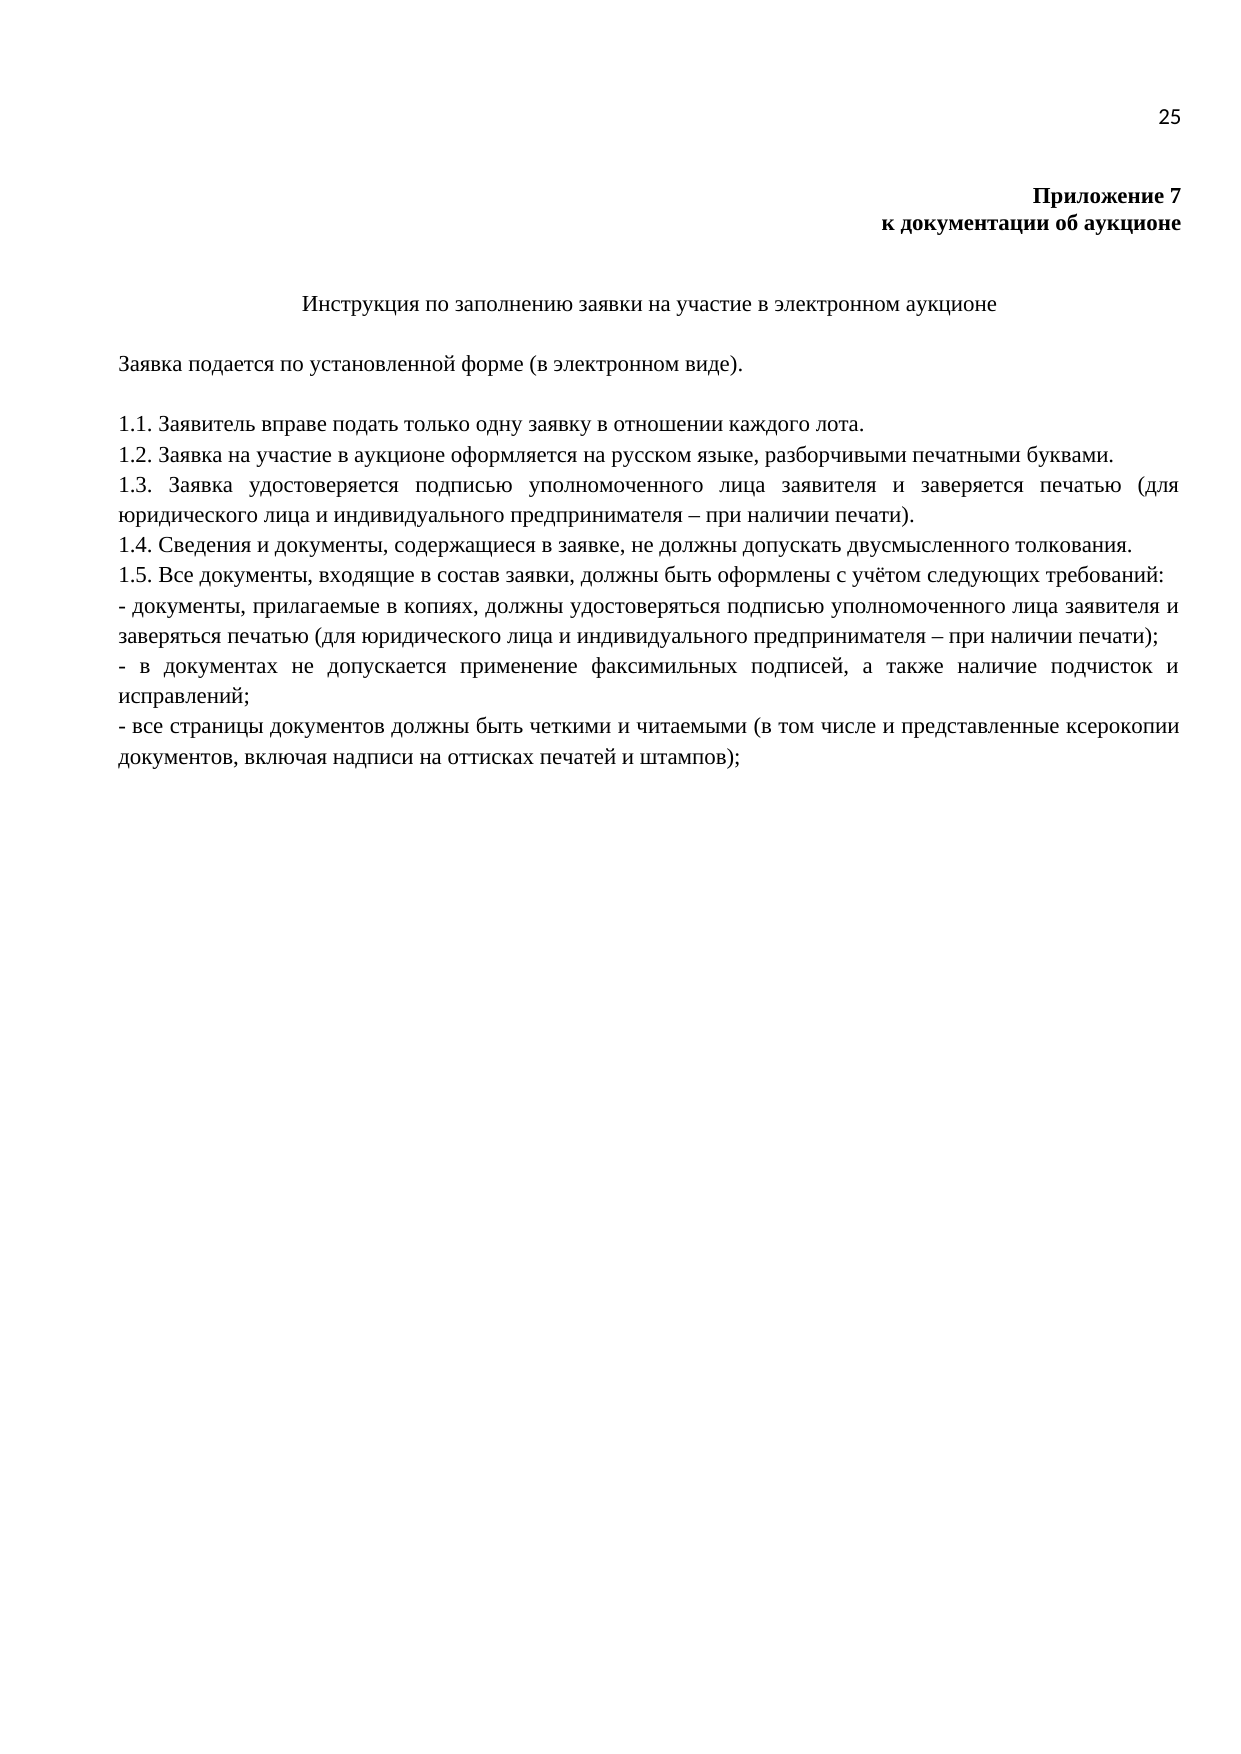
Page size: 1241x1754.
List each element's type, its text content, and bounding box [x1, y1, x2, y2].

text - в документах не допускается применение факсимильных подписей, а также наличие подчисток и исправлений; [118, 652, 1181, 709]
text 1.1. Заявитель вправе подать только одну заявку в отношении каждого лота. [118, 410, 1181, 437]
text 1.3. Заявка удостоверяется подписью уполномоченного лица заявителя и заверяется печатью (для юридического лица и индивидуального предпринимателя – при наличии печати). [118, 471, 1181, 527]
text 1.4. Сведения и документы, содержащиеся в заявке, не должны допускать двусмысленного толкования. [118, 531, 1181, 558]
text 1.5. Все документы, входящие в состав заявки, должны быть оформлены с учётом следующих требований: [118, 561, 1181, 588]
text 1.2. Заявка на участие в аукционе оформляется на русском языке, разборчивыми печатными буквами. [118, 441, 1181, 467]
text к документации об аукционе [782, 209, 1181, 235]
text - все страницы документов должны быть четкими и читаемыми (в том числе и представленные ксерокопии документов, включая надписи на оттисках печатей и штампов); [118, 712, 1181, 769]
text Заявка подается по установленной форме (в электронном виде). [118, 350, 1181, 376]
text - документы, прилагаемые в копиях, должны удостоверяться подписью уполномоченного лица заявителя и заверяться печатью (для юридического лица и индивидуального предпринимателя – при наличии печати); [118, 592, 1181, 648]
text Инструкция по заполнению заявки на участие в электронном аукционе [118, 289, 1181, 316]
text Приложение 7 [782, 182, 1181, 209]
